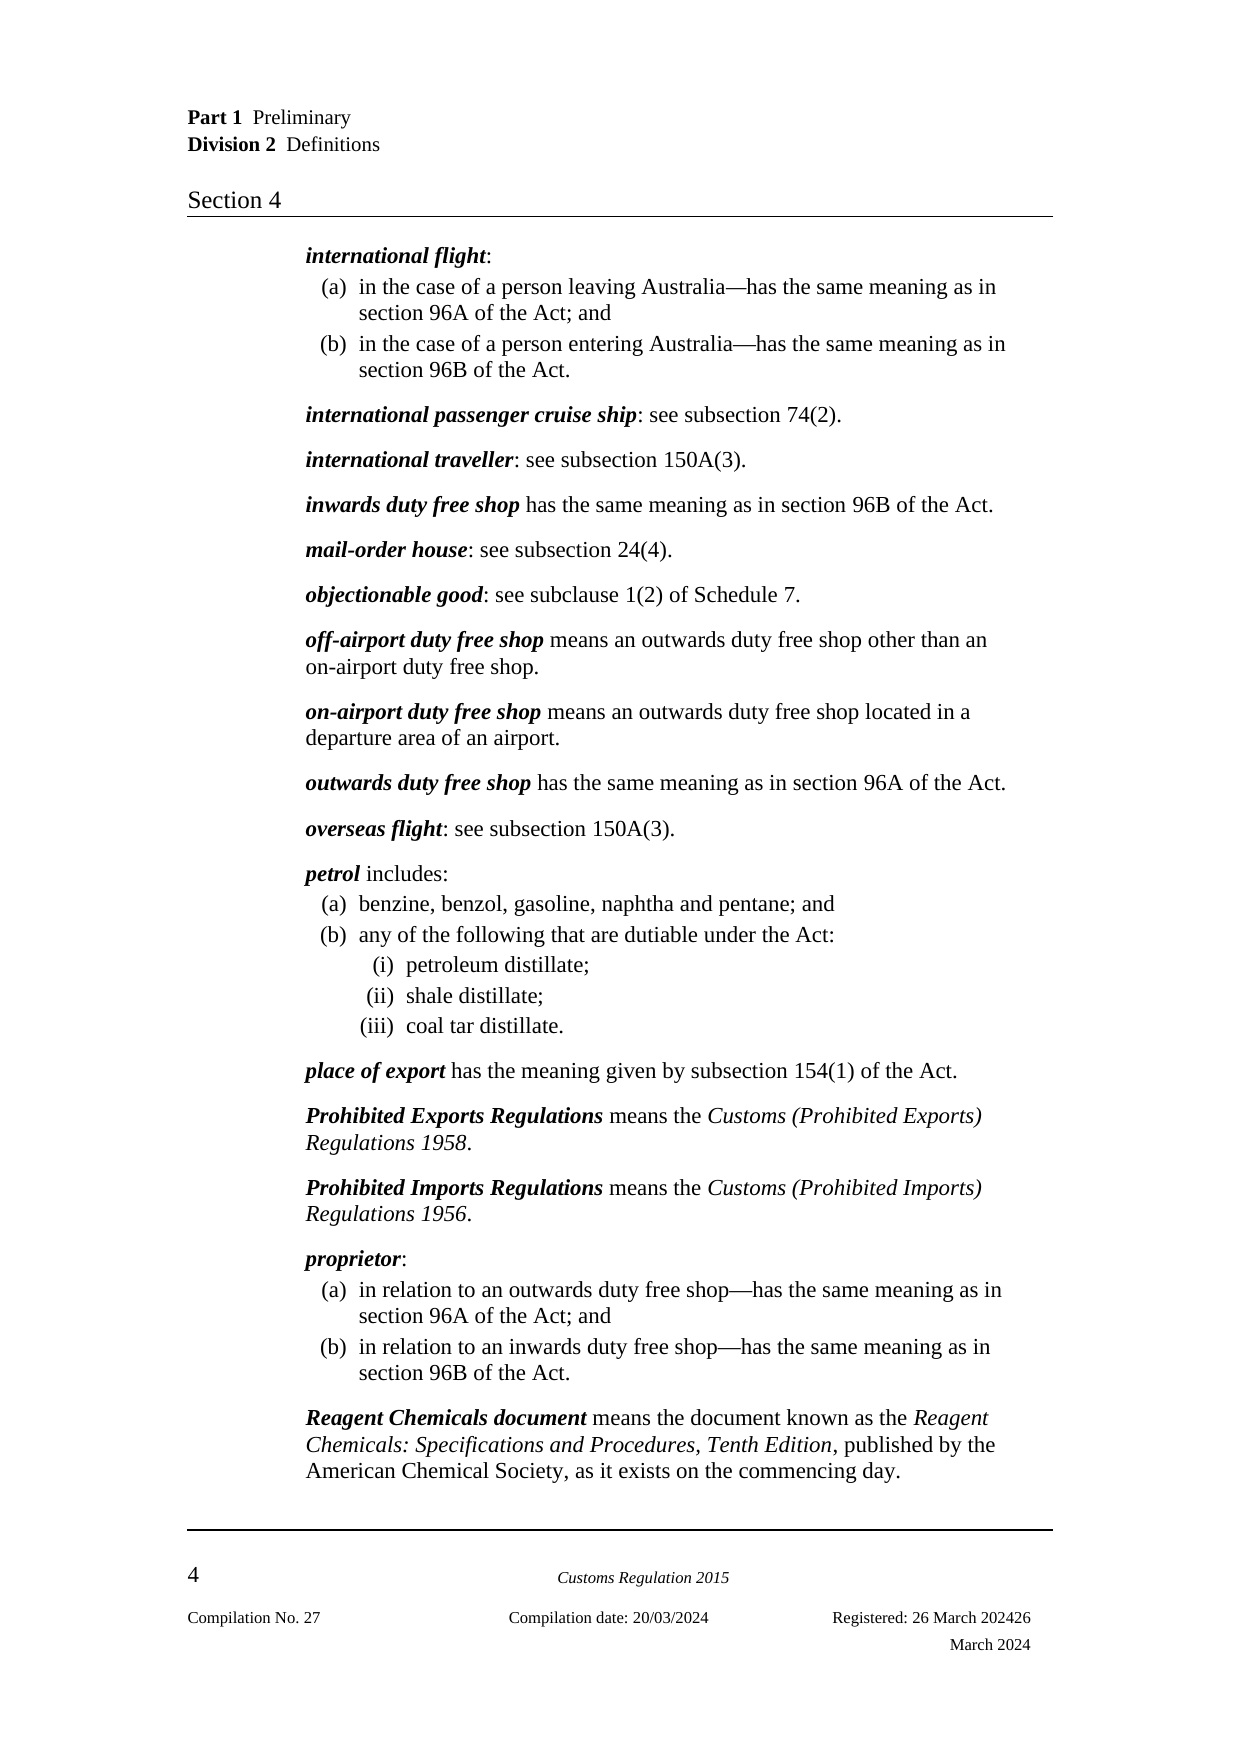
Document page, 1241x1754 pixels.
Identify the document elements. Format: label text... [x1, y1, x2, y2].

text (a) in the case of a person leaving Australia—has the same meaning as in section 96A of the Act; and [187, 273, 1053, 325]
text international flight: [305, 242, 1053, 268]
text overseas flight: see subsection 150A(3). [305, 814, 1053, 841]
text international traveller: see subsection 150A(3). [305, 446, 1053, 472]
text off-airport duty free shop means an outwards duty free shop other than an on-airport duty free shop. [305, 627, 1053, 679]
text international passenger cruise ship: see subsection 74(2). [305, 401, 1053, 427]
text (b) any of the following that are dutiable under the Act: [187, 921, 1053, 947]
text (ii) shale distillate; [187, 982, 1053, 1008]
text on-airport duty free shop means an outwards duty free shop located in a departure area of an airport. [305, 698, 1053, 751]
text petrol includes: [305, 860, 1053, 886]
text objectionable good: see subclause 1(2) of Schedule 7. [305, 581, 1053, 608]
text (i) petroleum distillate; [187, 951, 1053, 978]
text Reagent Chemicals document means the document known as the Reagent Chemicals: Specifications and Procedures, Tenth Edition, published by the American Chemical Society, as it exists on the commencing day. [305, 1404, 1053, 1483]
text (a) in relation to an outwards duty free shop—has the same meaning as in section 96A of the Act; and [187, 1276, 1053, 1329]
text Prohibited Imports Regulations means the Customs (Prohibited Imports) Regulations 1956. [305, 1174, 1053, 1227]
text proprietor: [305, 1245, 1053, 1272]
text inwards duty free shop has the same meaning as in section 96B of the Act. [305, 491, 1053, 518]
text Prohibited Exports Regulations means the Customs (Prohibited Exports) Regulations 1958. [305, 1102, 1053, 1155]
text (a) benzine, benzol, gasoline, naphtha and pentane; and [187, 890, 1053, 917]
text (b) in the case of a person entering Australia—has the same meaning as in section 96B of the Act. [187, 329, 1053, 382]
text mail-order house: see subsection 24(4). [305, 536, 1053, 563]
text (b) in relation to an inwards duty free shop—has the same meaning as in section 96B of the Act. [187, 1333, 1053, 1386]
text outwards duty free shop has the same meaning as in section 96A of the Act. [305, 769, 1053, 796]
text place of export has the meaning given by subsection 154(1) of the Act. [305, 1057, 1053, 1084]
text (iii) coal tar distillate. [187, 1012, 1053, 1039]
